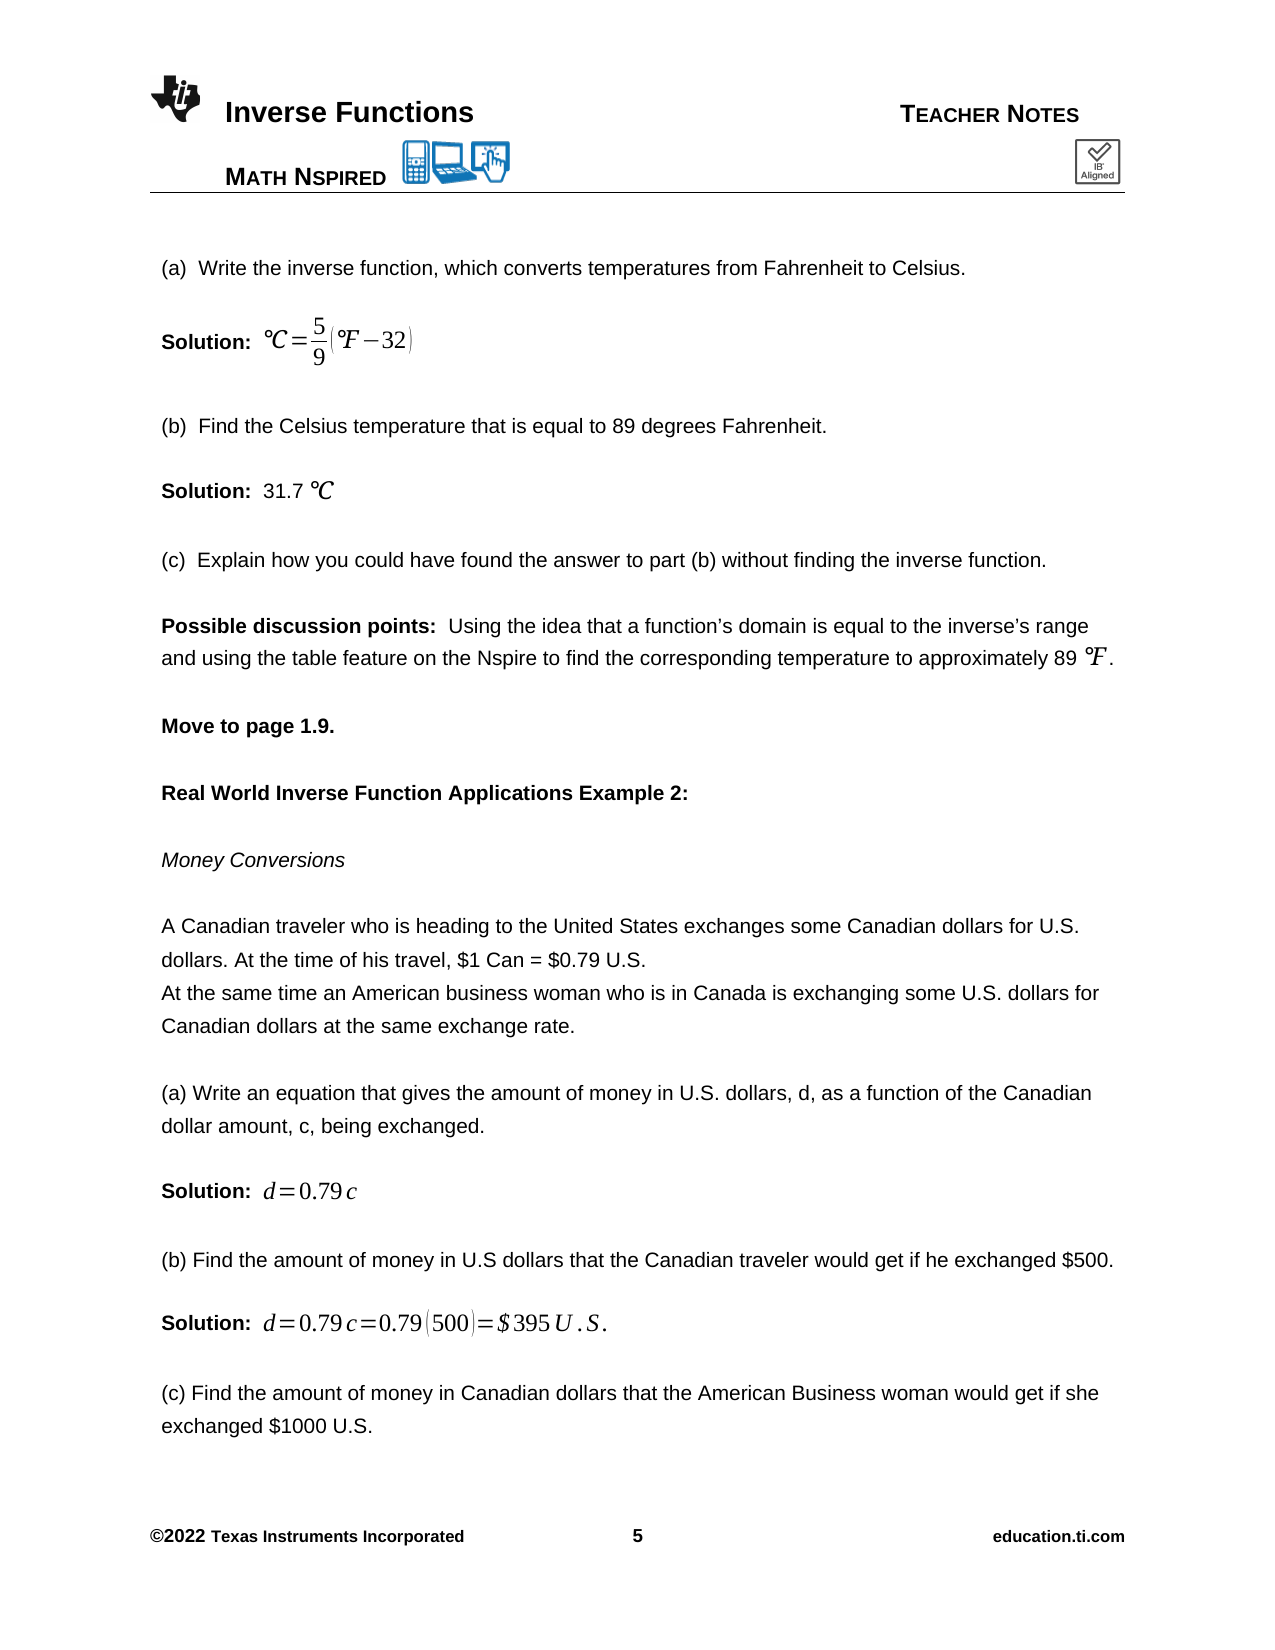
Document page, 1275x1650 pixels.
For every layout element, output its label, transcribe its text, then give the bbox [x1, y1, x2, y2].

picture [400, 138, 513, 185]
picture [150, 75, 200, 123]
picture [1073, 137, 1122, 185]
